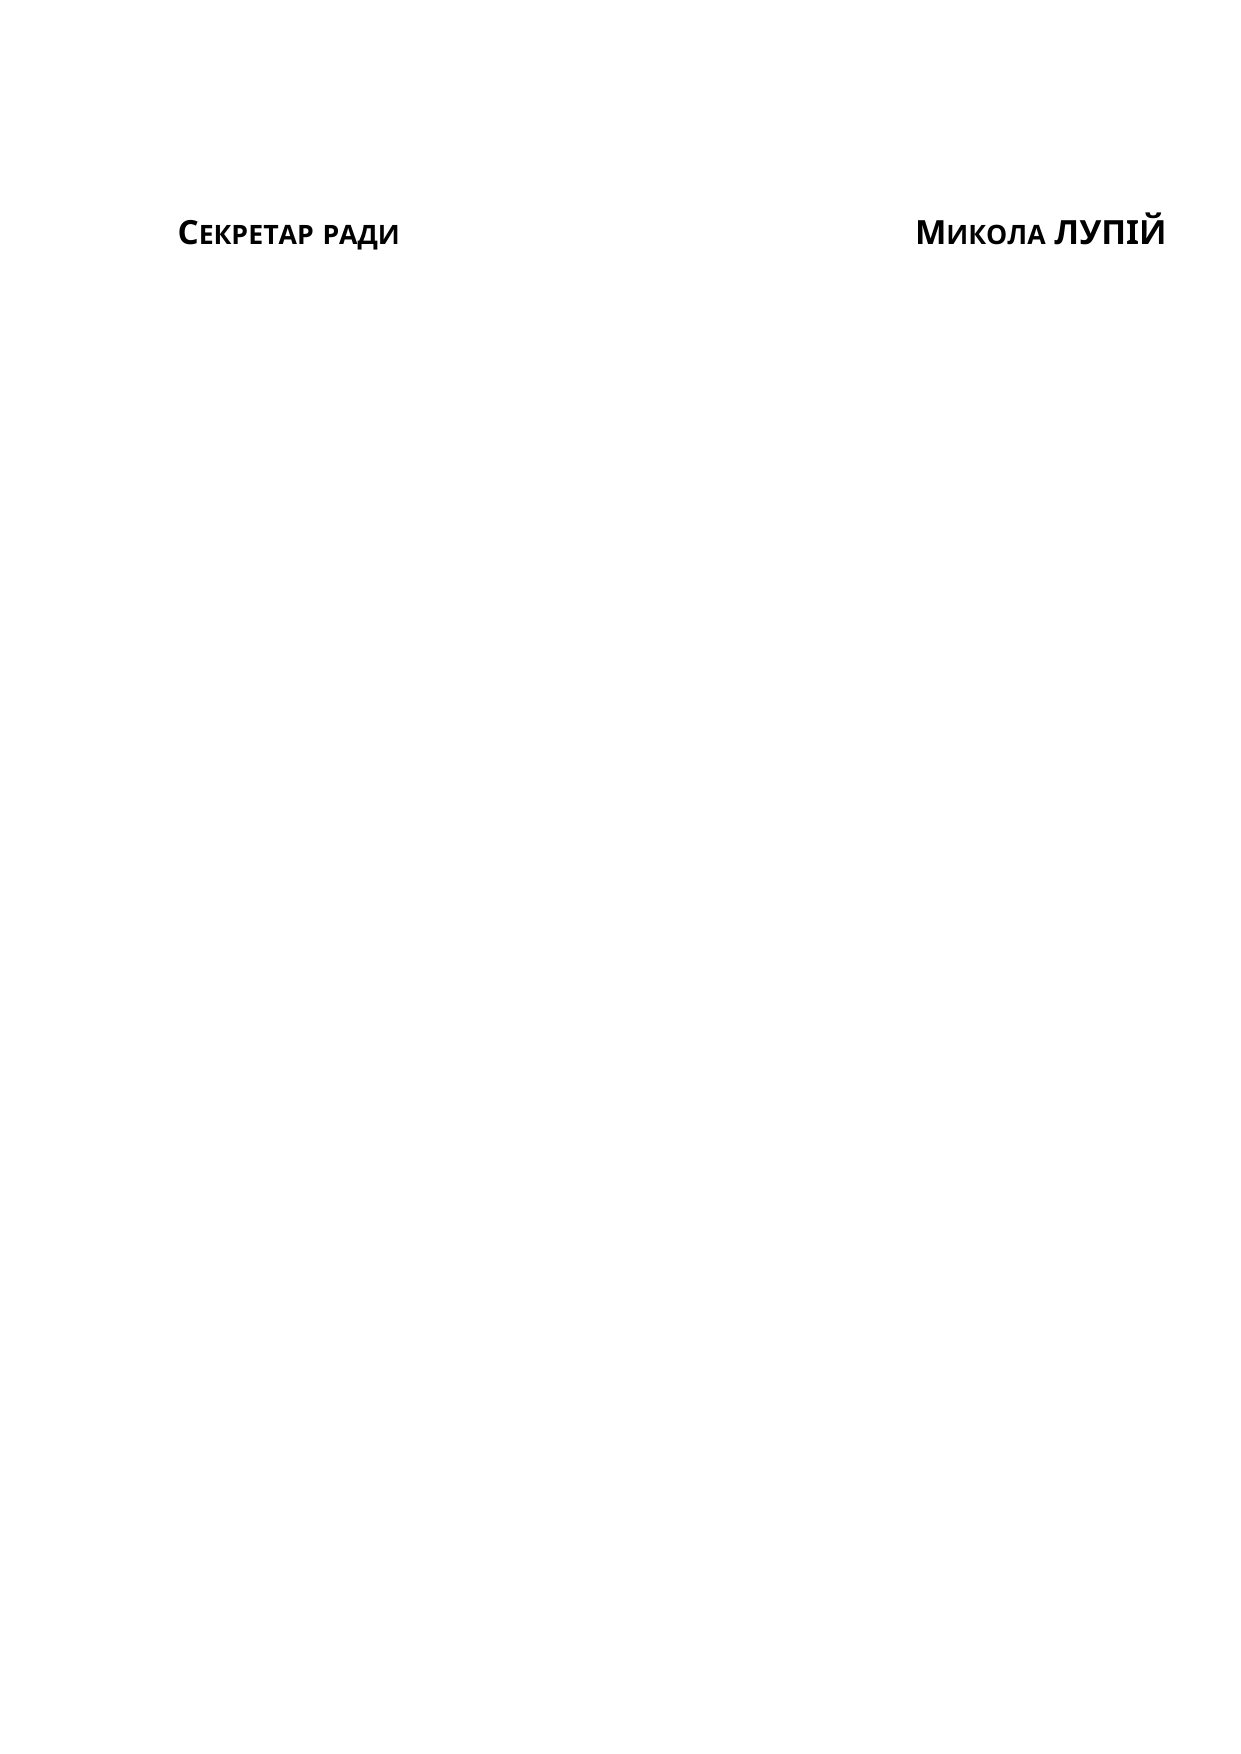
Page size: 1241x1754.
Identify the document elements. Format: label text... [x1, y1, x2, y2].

text Секретар ради Микола ЛУПІЙ [177, 209, 1181, 254]
